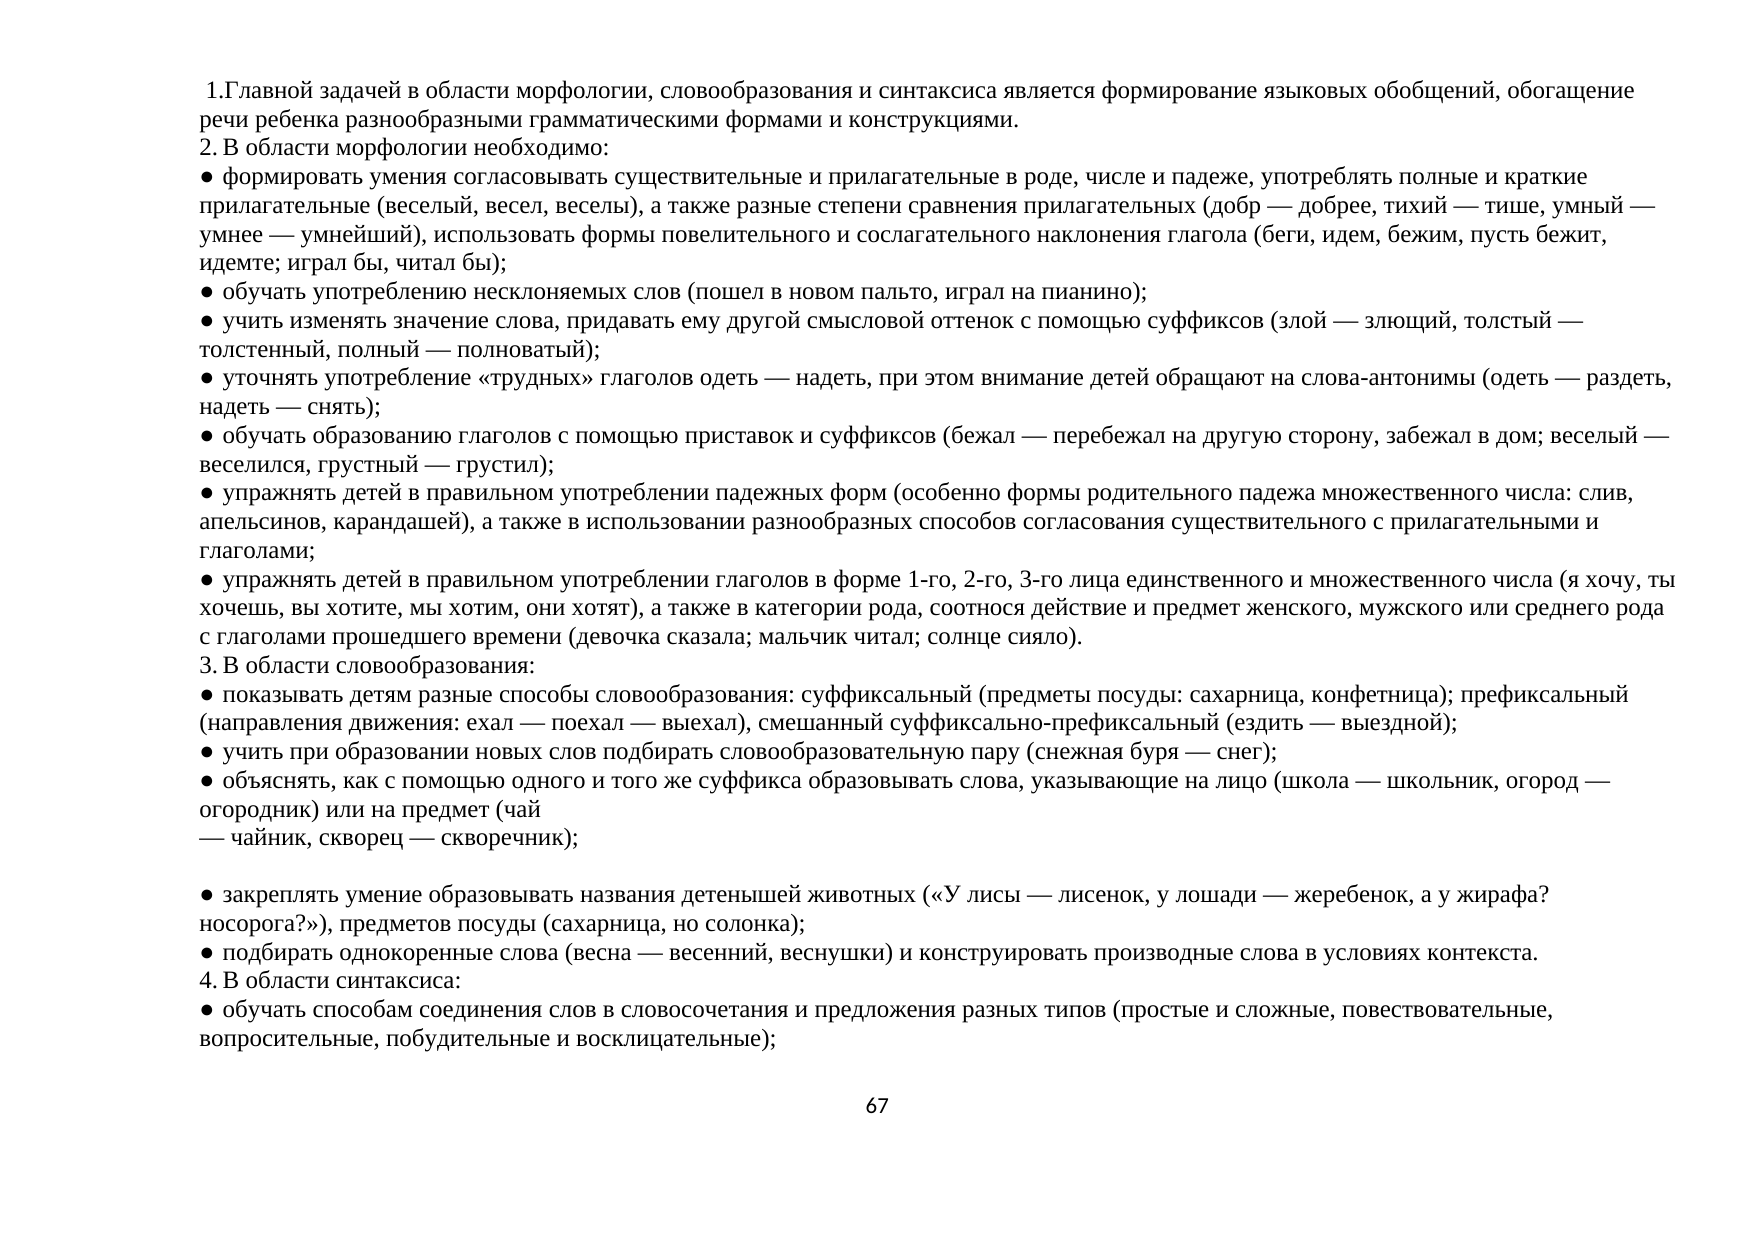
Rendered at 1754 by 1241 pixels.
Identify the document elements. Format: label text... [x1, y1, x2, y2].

text ● формировать умения согласовывать существительные и прилагательные в роде, числе и падеже, употреблять полные и краткие прилагательные (веселый, весел, веселы), а также разные степени сравнения прилагательных (добр — добрее, тихий — тише, умный — умнее — умнейший), использовать формы повелительного и сослагательного наклонения глагола (беги, идем, бежим, пусть бежит, идемте; играл бы, читал бы); [199, 161, 1679, 276]
text ● обучать образованию глаголов с помощью приставок и суффиксов (бежал — перебежал на другую сторону, забежал в дом; веселый — веселился, грустный — грустил); [199, 420, 1679, 477]
text ● показывать детям разные способы словообразования: суффиксальный (предметы посуды: сахарница, конфетница); префиксальный (направления движения: ехал — поехал — выехал), смешанный суффиксально-префиксальный (ездить — выездной); [199, 679, 1679, 736]
text 3. В области словообразования: [199, 650, 1679, 679]
text ● упражнять детей в правильном употреблении падежных форм (особенно формы родительного падежа множественного числа: слив, апельсинов, карандашей), а также в использовании разнообразных способов согласования существительного с прилагательными и глаголами; [199, 477, 1679, 564]
text 1.Главной задачей в области морфологии, словообразования и синтаксиса является формирование языковых обобщений, обогащение речи ребенка разнообразными грамматическими формами и конструкциями. [199, 75, 1679, 132]
text 2. В области морфологии необходимо: [199, 132, 1679, 161]
text ● обучать употреблению несклоняемых слов (пошел в новом пальто, играл на пианино); [199, 276, 1679, 305]
text ● объяснять, как с помощью одного и того же суффикса образовывать слова, указывающие на лицо (школа — школьник, огород — огородник) или на предмет (чай [199, 765, 1679, 822]
text ● учить изменять значение слова, придавать ему другой смысловой оттенок с помощью суффиксов (злой — злющий, толстый — толстенный, полный — полноватый); [199, 305, 1679, 362]
text ● закреплять умение образовывать названия детенышей животных («У лисы — лисенок, у лошади — жеребенок, а у жирафа? носорога?»), предметов посуды (сахарница, но солонка); [199, 879, 1679, 937]
text ● подбирать однокоренные слова (весна — весенний, веснушки) и конструировать производные слова в условиях контекста. [199, 937, 1679, 966]
text — чайник, скворец — скворечник); [199, 822, 1679, 851]
text ● упражнять детей в правильном употреблении глаголов в форме 1-го, 2-го, 3-го лица единственного и множественного числа (я хочу, ты хочешь, вы хотите, мы хотим, они хотят), а также в категории рода, соотнося действие и предмет женского, мужского или среднего рода с глаголами прошедшего времени (девочка сказала; мальчик читал; солнце сияло). [199, 564, 1679, 650]
text ● учить при образовании новых слов подбирать словообразовательную пару (снежная буря — снег); [199, 736, 1679, 765]
text 4. В области синтаксиса: [199, 966, 1679, 994]
text ● обучать способам соединения слов в словосочетания и предложения разных типов (простые и сложные, повествовательные, вопросительные, побудительные и восклицательные); [199, 994, 1679, 1052]
text ● уточнять употребление «трудных» глаголов одеть — надеть, при этом внимание детей обращают на слова-антонимы (одеть — раздеть, надеть — снять); [199, 362, 1679, 420]
